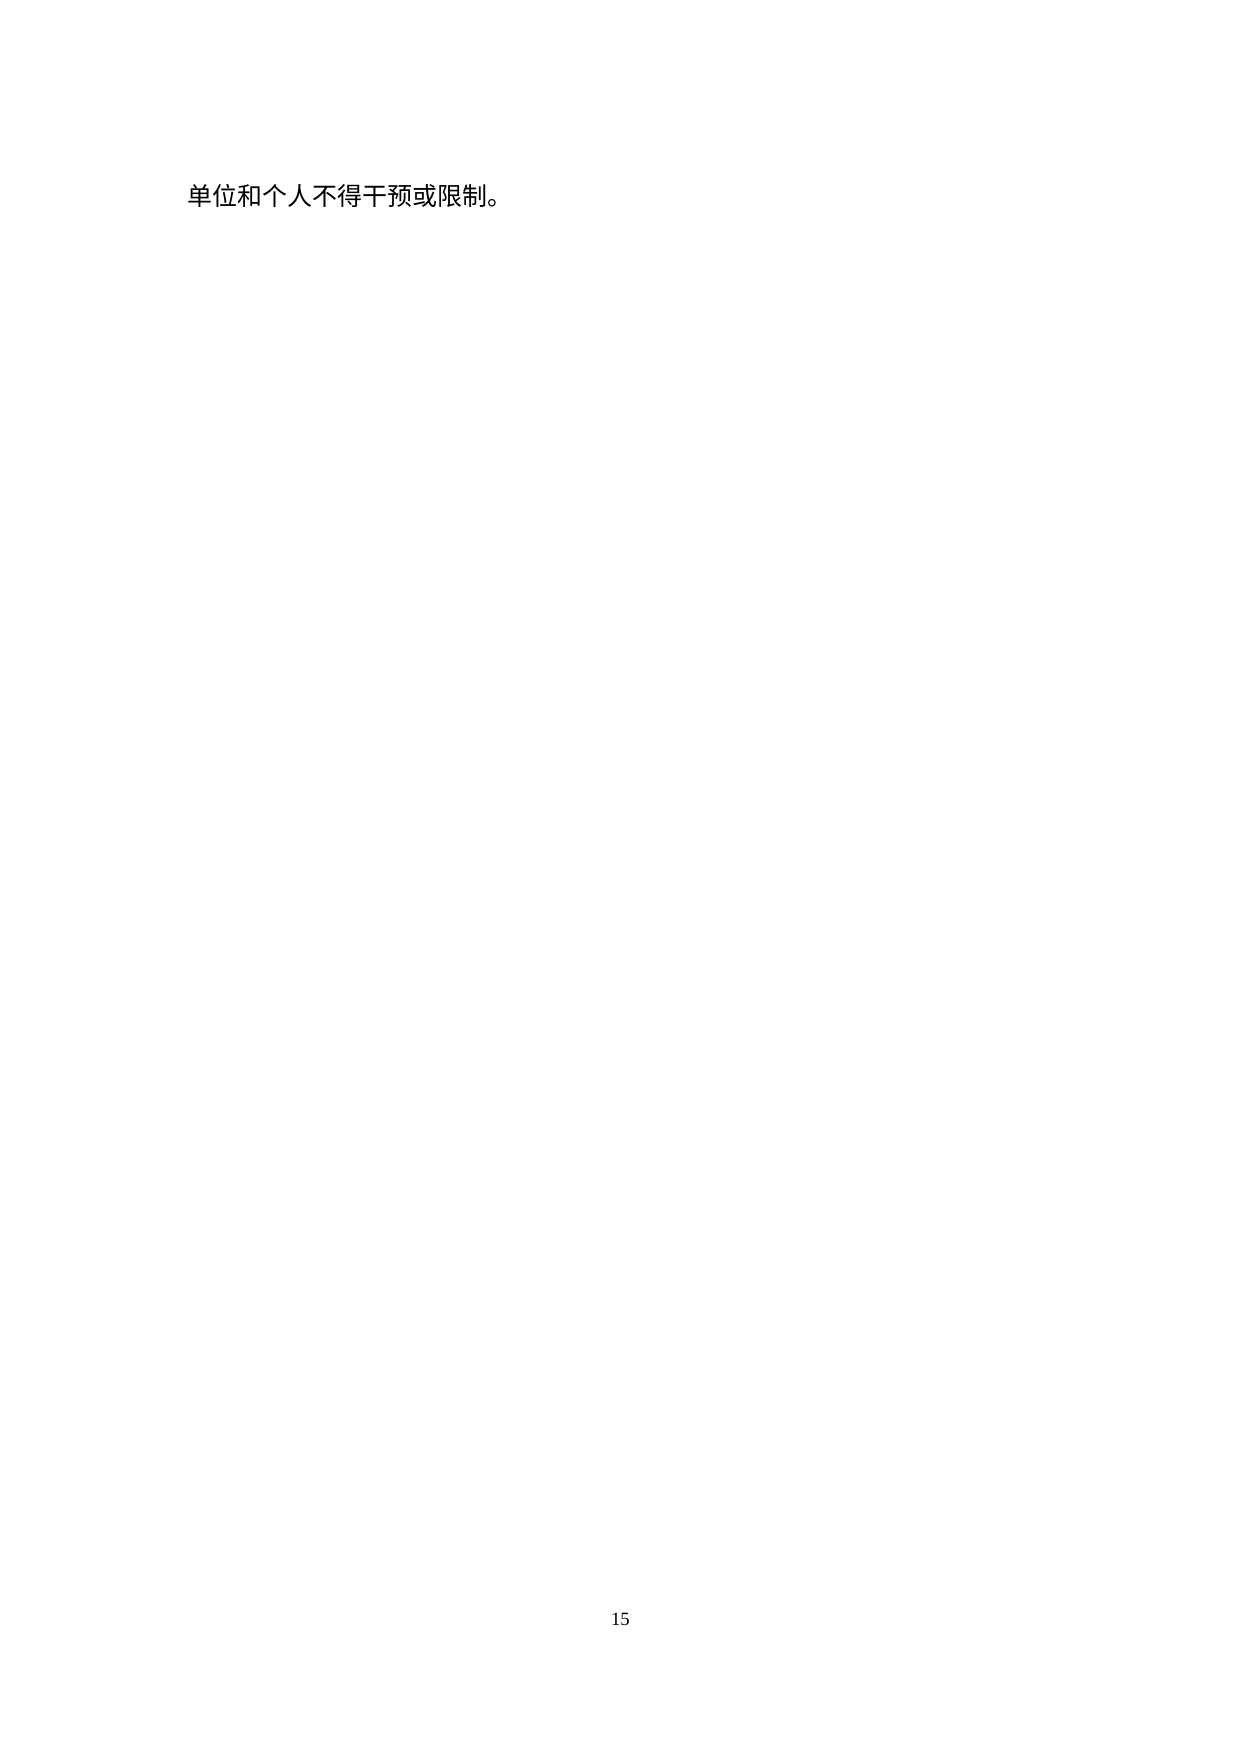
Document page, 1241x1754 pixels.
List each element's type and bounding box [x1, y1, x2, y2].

text [187, 162, 1053, 227]
